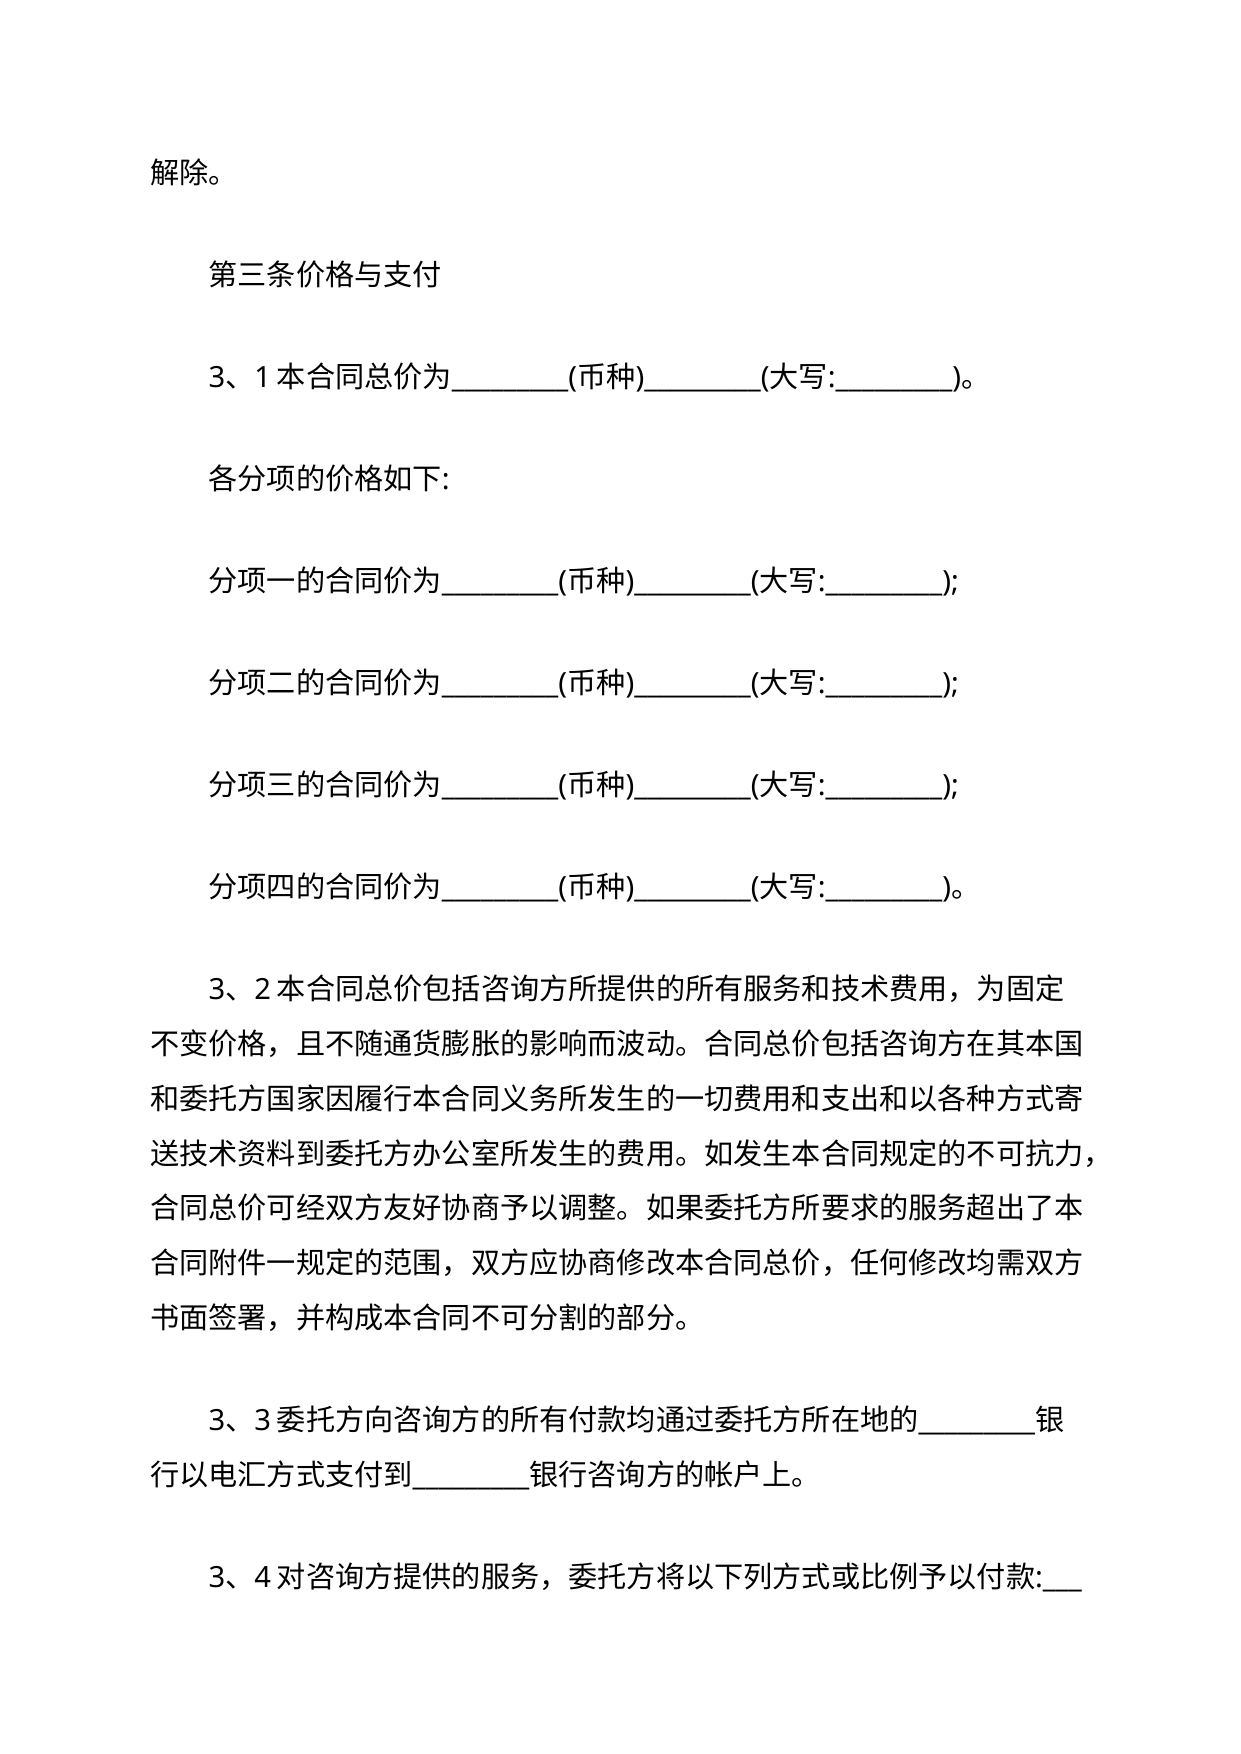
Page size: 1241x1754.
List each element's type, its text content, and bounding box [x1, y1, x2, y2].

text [150, 150, 1090, 192]
text 分项三的合同价为_________(币种)_________(大写:_________); [150, 761, 1090, 804]
text 3、2本合同总价包括咨询方所提供的所有服务和技术费用，为固定不变价格，且不随通货膨胀的影响而波动。合同总价包括咨询方在其本国和委托方国家因履行本合同义务所发生的一切费用和支出和以各种方式寄送技术资料到委托方办公室所发生的费用。如发生本合同规定的不可抗力，合同总价可经双方友好协商予以调整。如果委托方所要求的服务超出了本合同附件一规定的范围，双方应协商修改本合同总价，任何修改均需双方书面签署，并构成本合同不可分割的部分。 [150, 965, 1090, 1337]
text 分项二的合同价为_________(币种)_________(大写:_________); [150, 659, 1090, 702]
text 分项一的合同价为_________(币种)_________(大写:_________); [150, 557, 1090, 600]
text 分项四的合同价为_________(币种)_________(大写:_________)。 [150, 863, 1090, 906]
text 3、3委托方向咨询方的所有付款均通过委托方所在地的_________银行以电汇方式支付到_________银行咨询方的帐户上。 [150, 1397, 1090, 1494]
text 各分项的价格如下: [150, 456, 1090, 498]
text 第三条价格与支付 [150, 252, 1090, 294]
text 3、1本合同总价为_________(币种)_________(大写:_________)。 [150, 353, 1090, 396]
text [150, 1554, 1090, 1596]
